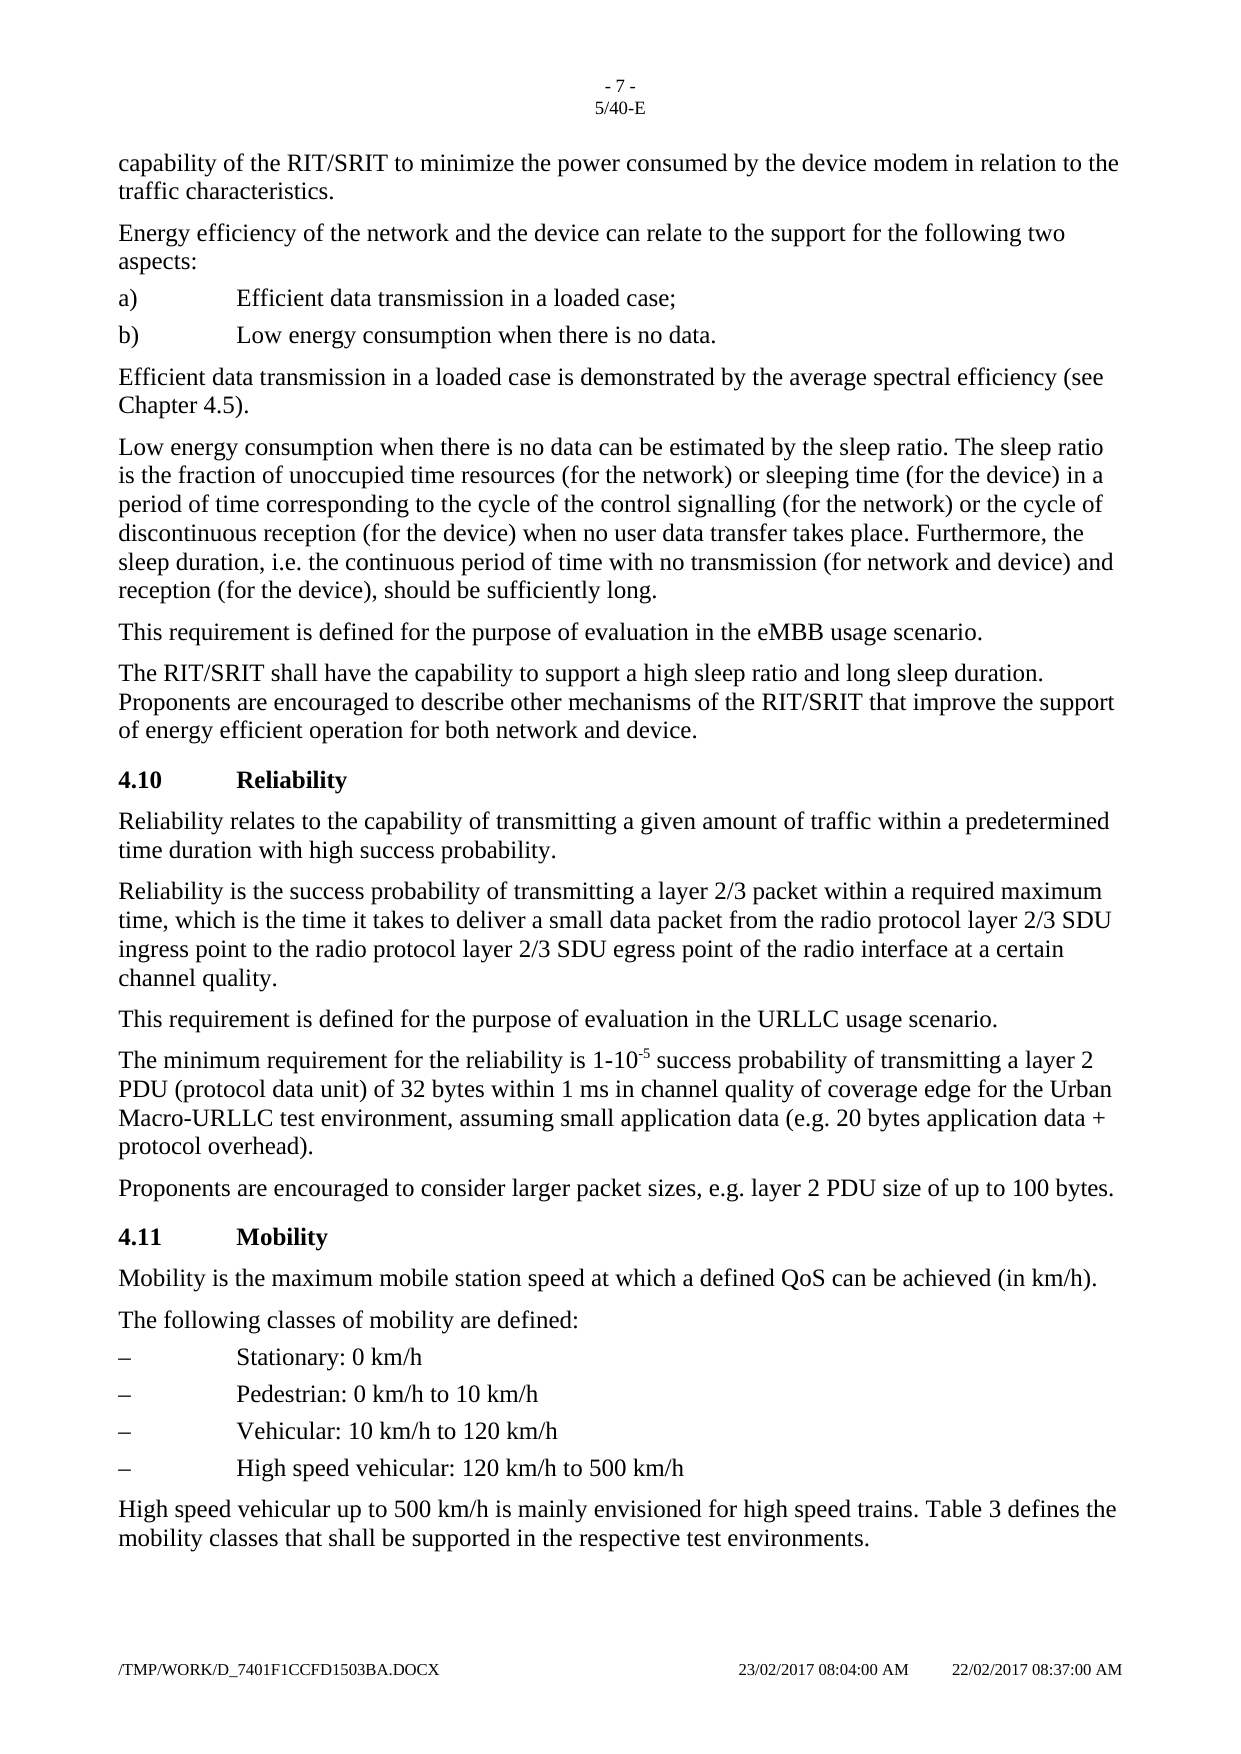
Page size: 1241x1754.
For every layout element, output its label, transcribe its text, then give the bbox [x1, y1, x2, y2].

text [118, 148, 1122, 205]
text The following classes of mobility are defined: [118, 1305, 1122, 1333]
text – Vehicular: 10 km/h to 120 km/h [118, 1416, 1122, 1445]
subtitle 4.11 Mobility [118, 1222, 1122, 1251]
text – Pedestrian: 0 km/h to 10 km/h [118, 1379, 1122, 1408]
text Energy efficiency of the network and the device can relate to the support for the following two aspects: [118, 218, 1122, 275]
text a) Efficient data transmission in a loaded case; [118, 283, 1122, 312]
text This requirement is defined for the purpose of evaluation in the URLLC usage scenario. [118, 1004, 1122, 1033]
text – Stationary: 0 km/h [118, 1342, 1122, 1371]
text The minimum requirement for the reliability is 1-10-5 success probability of transmitting a layer 2 PDU (protocol data unit) of 32 bytes within 1 ms in channel quality of coverage edge for the Urban Macro-URLLC test environment, assuming small application data (e.g. 20 bytes application data + protocol overhead). [118, 1045, 1122, 1160]
text Reliability is the success probability of transmitting a layer 2/3 packet within a required maximum time, which is the time it takes to deliver a small data packet from the radio protocol layer 2/3 SDU ingress point to the radio protocol layer 2/3 SDU egress point of the radio interface at a certain channel quality. [118, 876, 1122, 991]
text Low energy consumption when there is no data can be estimated by the sleep ratio. The sleep ratio is the fraction of unoccupied time resources (for the network) or sleeping time (for the device) in a period of time corresponding to the cycle of the control signalling (for the network) or the cycle of discontinuous reception (for the device) when no user data transfer takes place. Furthermore, the sleep duration, i.e. the continuous period of time with no transmission (for network and device) and reception (for the device), should be sufficiently long. [118, 432, 1122, 604]
text Efficient data transmission in a loaded case is demonstrated by the average spectral efficiency (see Chapter 4.5). [118, 362, 1122, 419]
text Reliability relates to the capability of transmitting a given amount of traffic within a predetermined time duration with high success probability. [118, 806, 1122, 864]
text Proponents are encouraged to consider larger packet sizes, e.g. layer 2 PDU size of up to 100 bytes. [118, 1173, 1122, 1201]
subtitle 4.10 Reliability [118, 765, 1122, 794]
text The RIT/SRIT shall have the capability to support a high sleep ratio and long sleep duration. Proponents are encouraged to describe other mechanisms of the RIT/SRIT that improve the support of energy efficient operation for both network and device. [118, 658, 1122, 744]
text Mobility is the maximum mobile station speed at which a defined QoS can be achieved (in km/h). [118, 1263, 1122, 1292]
text b) Low energy consumption when there is no data. [118, 321, 1122, 349]
text This requirement is defined for the purpose of evaluation in the eMBB usage scenario. [118, 617, 1122, 646]
text – High speed vehicular: 120 km/h to 500 km/h [118, 1453, 1122, 1482]
text High speed vehicular up to 500 km/h is mainly envisioned for high speed trains. Table 3 defines the mobility classes that shall be supported in the respective test environments. [118, 1494, 1122, 1552]
